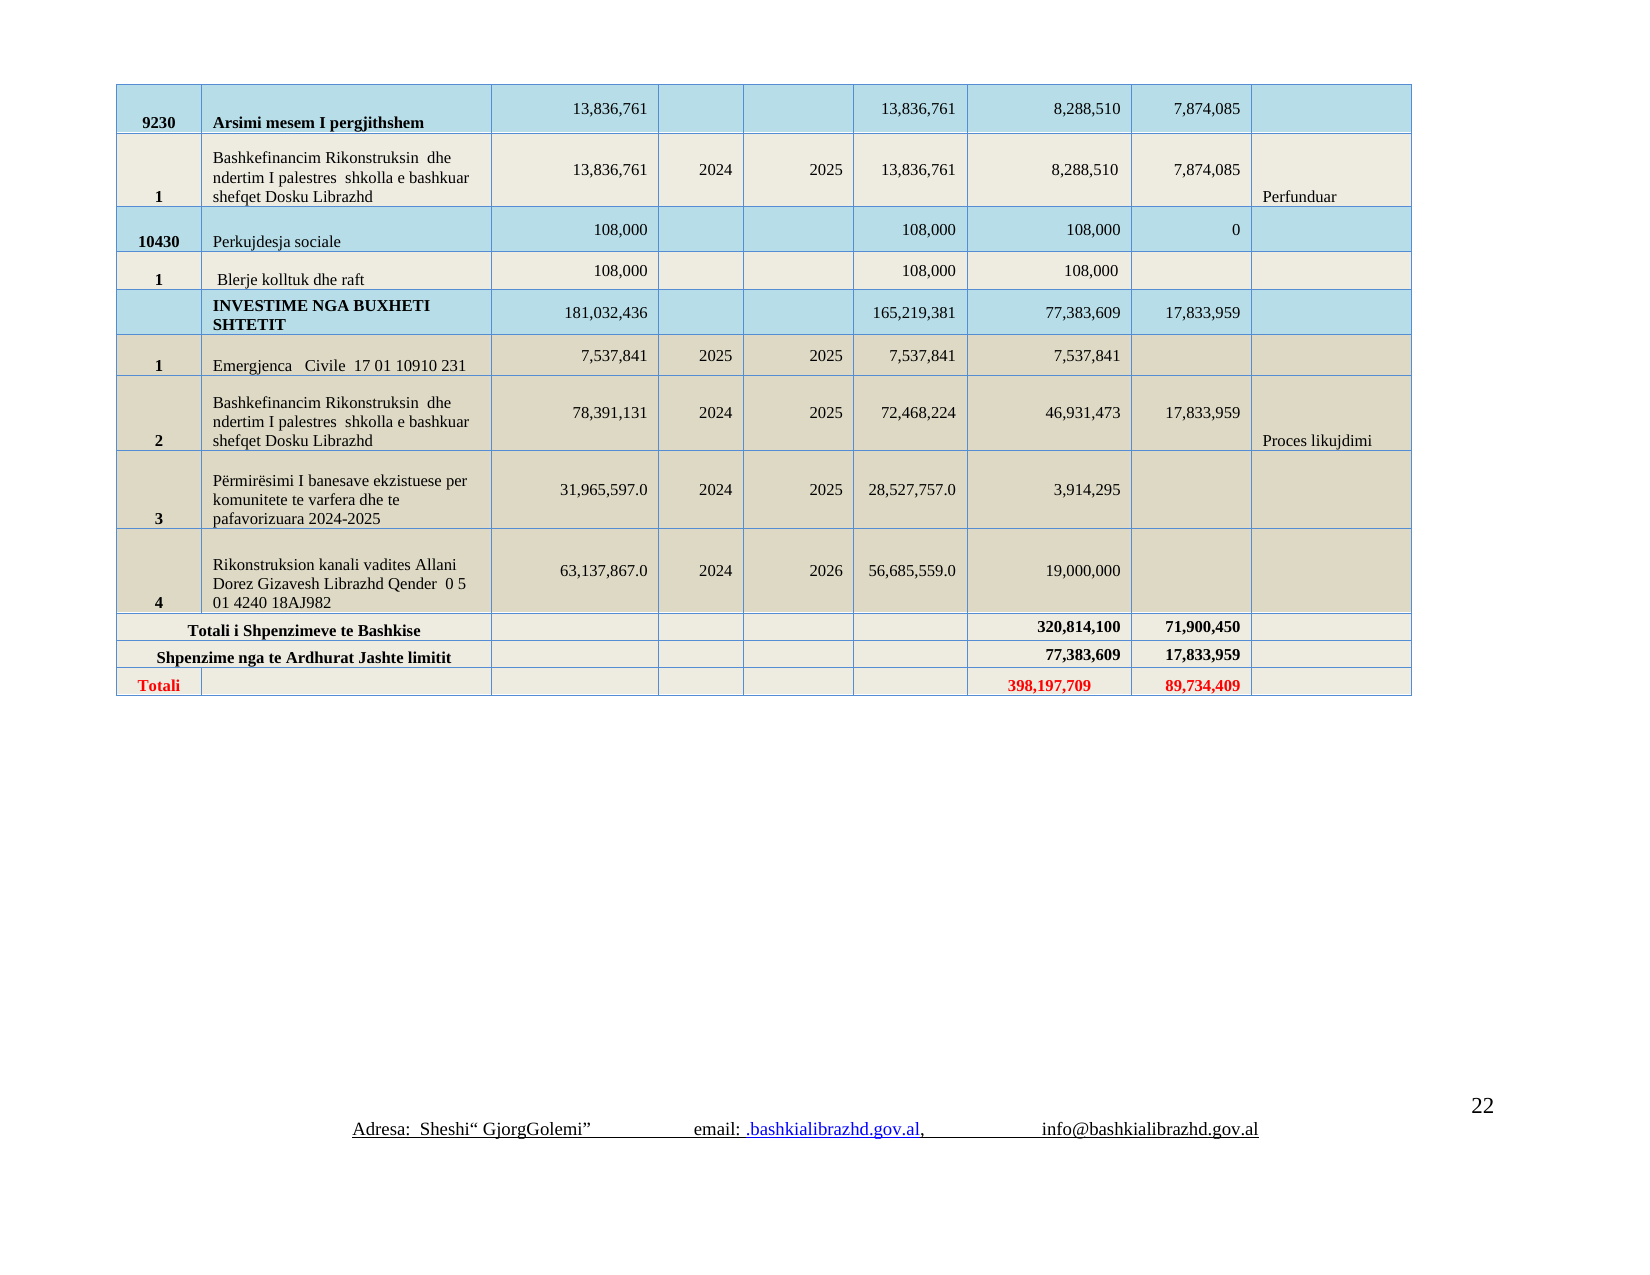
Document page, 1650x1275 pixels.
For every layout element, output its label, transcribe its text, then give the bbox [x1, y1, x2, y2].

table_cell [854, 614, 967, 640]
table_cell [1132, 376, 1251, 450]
table_cell [1132, 335, 1251, 375]
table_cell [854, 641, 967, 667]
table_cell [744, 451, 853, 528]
table_cell [744, 85, 853, 132]
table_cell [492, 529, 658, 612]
table_cell 13,836,761 [854, 85, 967, 132]
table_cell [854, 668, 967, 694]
table_cell 1 [117, 335, 201, 375]
table_cell Arsimi mesem I pergjithshem [202, 85, 491, 132]
table_cell 10430 [117, 207, 201, 251]
table_cell INVESTIME NGA BUXHETI SHTETIT [202, 290, 491, 334]
table_cell [744, 252, 853, 289]
table_cell 13,836,761 [854, 134, 967, 206]
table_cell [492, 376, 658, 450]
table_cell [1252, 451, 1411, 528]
table_cell 13,836,761 [492, 134, 658, 206]
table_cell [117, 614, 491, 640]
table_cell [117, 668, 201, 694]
table_cell [744, 290, 853, 334]
table_cell 165,219,381 [854, 290, 967, 334]
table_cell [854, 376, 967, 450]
table_cell 7,874,085 [1132, 85, 1251, 132]
table_cell 108,000 [854, 207, 967, 251]
table_cell 108,000 [968, 207, 1131, 251]
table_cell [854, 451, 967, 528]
table_cell Emergjenca Civile 17 01 10910 231 [202, 335, 491, 375]
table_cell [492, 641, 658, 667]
table_cell 1 [117, 252, 201, 289]
table_cell 17,833,959 [1132, 290, 1251, 334]
table_cell 2 [117, 376, 201, 450]
table_cell [744, 207, 853, 251]
table_cell [659, 85, 743, 132]
table_cell 7,874,085 [1132, 134, 1251, 206]
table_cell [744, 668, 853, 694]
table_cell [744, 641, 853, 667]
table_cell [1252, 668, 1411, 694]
table_cell 2025 [744, 335, 853, 375]
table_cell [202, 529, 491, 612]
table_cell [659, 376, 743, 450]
table_cell 7,537,841 [492, 335, 658, 375]
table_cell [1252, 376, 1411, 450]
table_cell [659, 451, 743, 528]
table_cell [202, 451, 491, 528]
table_cell Blerje kolltuk dhe raft [202, 252, 491, 289]
table_cell 7,537,841 [854, 335, 967, 375]
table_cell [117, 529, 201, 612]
table_cell [659, 290, 743, 334]
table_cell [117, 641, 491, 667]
table_cell 108,000 [492, 252, 658, 289]
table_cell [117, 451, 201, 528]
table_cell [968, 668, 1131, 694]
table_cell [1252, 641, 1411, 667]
table_cell Bashkefinancim Rikonstruksin dhe ndertim I palestres shkolla e bashkuar shefqet Dosku Librazhd [202, 134, 491, 206]
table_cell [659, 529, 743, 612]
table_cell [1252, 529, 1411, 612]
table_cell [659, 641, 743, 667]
table_cell 0 [1132, 207, 1251, 251]
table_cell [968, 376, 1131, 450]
table_cell 181,032,436 [492, 290, 658, 334]
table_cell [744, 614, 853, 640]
table_cell 2025 [659, 335, 743, 375]
table_cell [1252, 207, 1411, 251]
table_cell 108,000 [492, 207, 658, 251]
table_cell 1 [117, 134, 201, 206]
table_cell [1252, 335, 1411, 375]
table_cell [659, 252, 743, 289]
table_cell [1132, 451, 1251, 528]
table_cell 77,383,609 [968, 290, 1131, 334]
table_cell Perkujdesja sociale [202, 207, 491, 251]
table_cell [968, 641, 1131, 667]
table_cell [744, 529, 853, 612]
table_cell [1132, 252, 1251, 289]
table_cell 108,000 [854, 252, 967, 289]
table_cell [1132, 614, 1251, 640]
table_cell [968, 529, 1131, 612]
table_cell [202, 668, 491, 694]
table_cell [1252, 85, 1411, 132]
table_cell 108,000 [968, 252, 1131, 289]
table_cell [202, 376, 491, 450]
table_cell 7,537,841 [968, 335, 1131, 375]
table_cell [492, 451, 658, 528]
table_cell 2025 [744, 134, 853, 206]
table_cell 13,836,761 [492, 85, 658, 132]
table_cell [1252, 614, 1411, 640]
table_cell [1252, 290, 1411, 334]
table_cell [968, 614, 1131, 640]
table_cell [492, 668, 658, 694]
table_cell [1252, 252, 1411, 289]
table_cell 8,288,510 [968, 85, 1131, 132]
table_cell [659, 207, 743, 251]
table_cell 2024 [659, 134, 743, 206]
table_cell Perfunduar [1252, 134, 1411, 206]
table_cell 9230 [117, 85, 201, 132]
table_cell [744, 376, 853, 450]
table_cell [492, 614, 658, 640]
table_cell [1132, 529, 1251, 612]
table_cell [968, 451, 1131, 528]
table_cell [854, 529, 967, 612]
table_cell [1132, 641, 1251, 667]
table_cell [117, 290, 201, 334]
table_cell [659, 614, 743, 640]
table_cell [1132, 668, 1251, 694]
table_cell 8,288,510 [968, 134, 1131, 206]
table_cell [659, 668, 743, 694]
